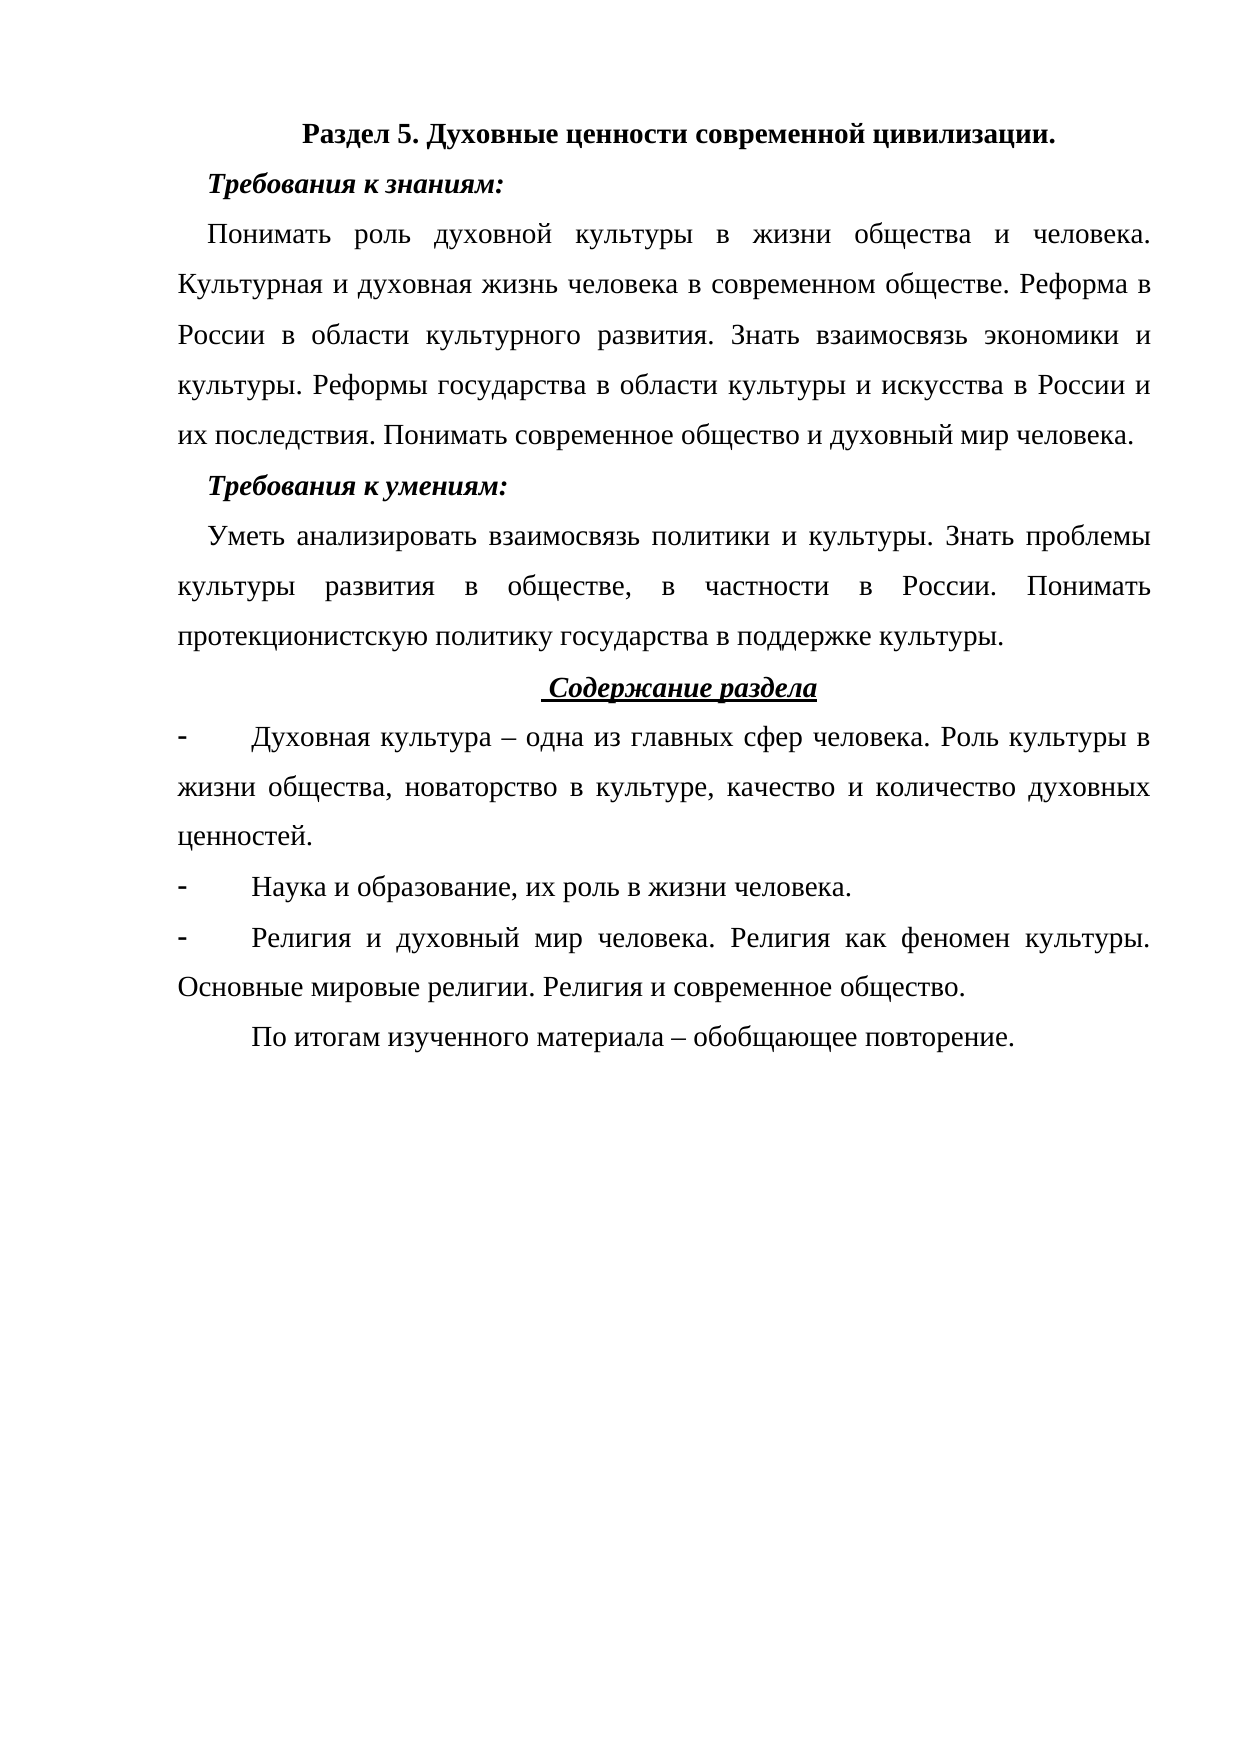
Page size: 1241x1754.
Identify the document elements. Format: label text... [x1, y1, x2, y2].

list Наука и образование, их роль в жизни человека. [177, 868, 1194, 904]
list Духовная культура – одна из главных сфер человека. Роль культуры в жизни общества, новаторство в культуре, качество и количество духовных ценностей. [177, 719, 1152, 852]
subtitle Содержание раздела [164, 670, 1194, 703]
subtitle Требования к знаниям: [207, 167, 1194, 200]
subtitle Раздел 5. Духовные ценности современной цивилизации. [253, 116, 1105, 149]
subtitle Требования к умениям: [207, 468, 1194, 502]
list Религия и духовный мир человека. Религия как феномен культуры. Основные мировые религии. Религия и современное общество. [177, 920, 1151, 1003]
text По итогам изученного материала – обобщающее повторение. [251, 1019, 1194, 1053]
text Уметь анализировать взаимосвязь политики и культуры. Знать проблемы культуры развития в обществе, в частности в России. Понимать протекционистскую политику государства в поддержке культуры. [177, 518, 1152, 652]
text Понимать роль духовной культуры в жизни общества и человека. Культурная и духовная жизнь человека в современном обществе. Реформа в России в области культурного развития. Знать взаимосвязь экономики и культуры. Реформы государства в области культуры и искусства в России и их последствия. Понимать современное общество и духовный мир человека. [177, 216, 1152, 451]
